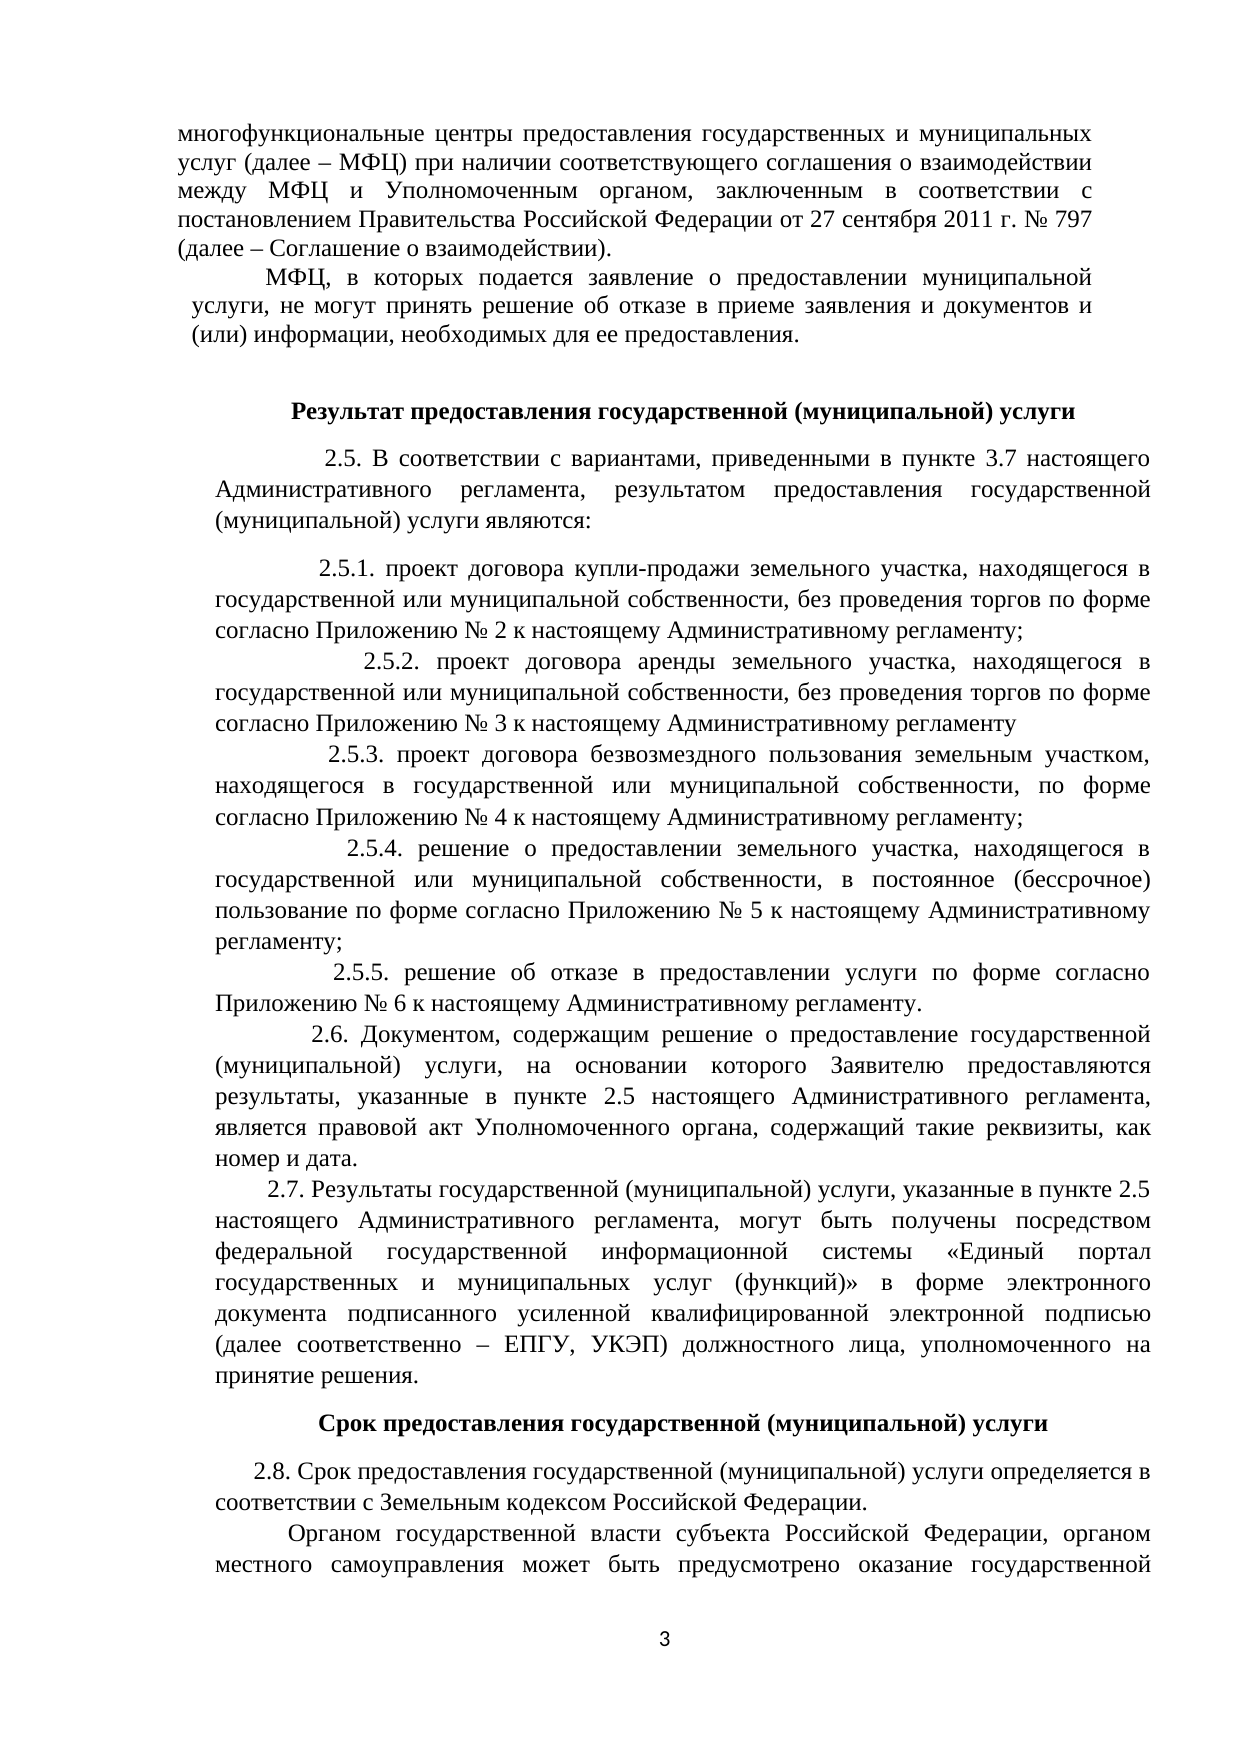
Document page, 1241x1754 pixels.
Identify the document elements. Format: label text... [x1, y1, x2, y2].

text 2.5.5. решение об отказе в предоставлении услуги по форме согласно Приложению № 6 к настоящему Административному регламенту. [215, 957, 1152, 1017]
text Результат предоставления государственной (муниципальной) услуги [215, 396, 1152, 424]
text 2.6. Документом, содержащим решение о предоставление государственной (муниципальной) услуги, на основании которого Заявителю предоставляются результаты, указанные в пункте 2.5 настоящего Административного регламента, является правовой акт Уполномоченного органа, содержащий такие реквизиты, как номер и дата. [215, 1019, 1152, 1172]
text 2.5.3. проект договора безвозмездного пользования земельным участком, находящегося в государственной или муниципальной собственности, по форме согласно Приложению № 4 к настоящему Административному регламенту; [215, 739, 1152, 830]
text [215, 1518, 1152, 1578]
text 2.7. Результаты государственной (муниципальной) услуги, указанные в пункте 2.5 настоящего Административного регламента, могут быть получены посредством федеральной государственной информационной системы «Единый портал государственных и муниципальных услуг (функций)» в форме электронного документа подписанного усиленной квалифицированной электронной подписью (далее соответственно – ЕПГУ, УКЭП) должностного лица, уполномоченного на принятие решения. [215, 1174, 1152, 1389]
text 2.8. Срок предоставления государственной (муниципальной) услуги определяется в соответствии с Земельным кодексом Российской Федерации. [215, 1456, 1152, 1516]
text 2.5. В соответствии с вариантами, приведенными в пункте 3.7 настоящего Административного регламента, результатом предоставления государственной (муниципальной) услуги являются: [215, 443, 1152, 534]
text 2.5.4. решение о предоставлении земельного участка, находящегося в государственной или муниципальной собственности, в постоянное (бессрочное) пользование по форме согласно Приложению № 5 к настоящему Административному регламенту; [215, 833, 1152, 954]
text 2.5.2. проект договора аренды земельного участка, находящегося в государственной или муниципальной собственности, без проведения торгов по форме согласно Приложению № 3 к настоящему Административному регламенту [215, 646, 1152, 737]
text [177, 118, 1093, 262]
text Срок предоставления государственной (муниципальной) услуги [215, 1408, 1152, 1437]
text 2.5.1. проект договора купли-продажи земельного участка, находящегося в государственной или муниципальной собственности, без проведения торгов по форме согласно Приложению № 2 к настоящему Административному регламенту; [215, 553, 1152, 644]
text МФЦ, в которых подается заявление о предоставлении муниципальной услуги, не могут принять решение об отказе в приеме заявления и документов и (или) информации, необходимых для ее предоставления. [191, 262, 1093, 348]
